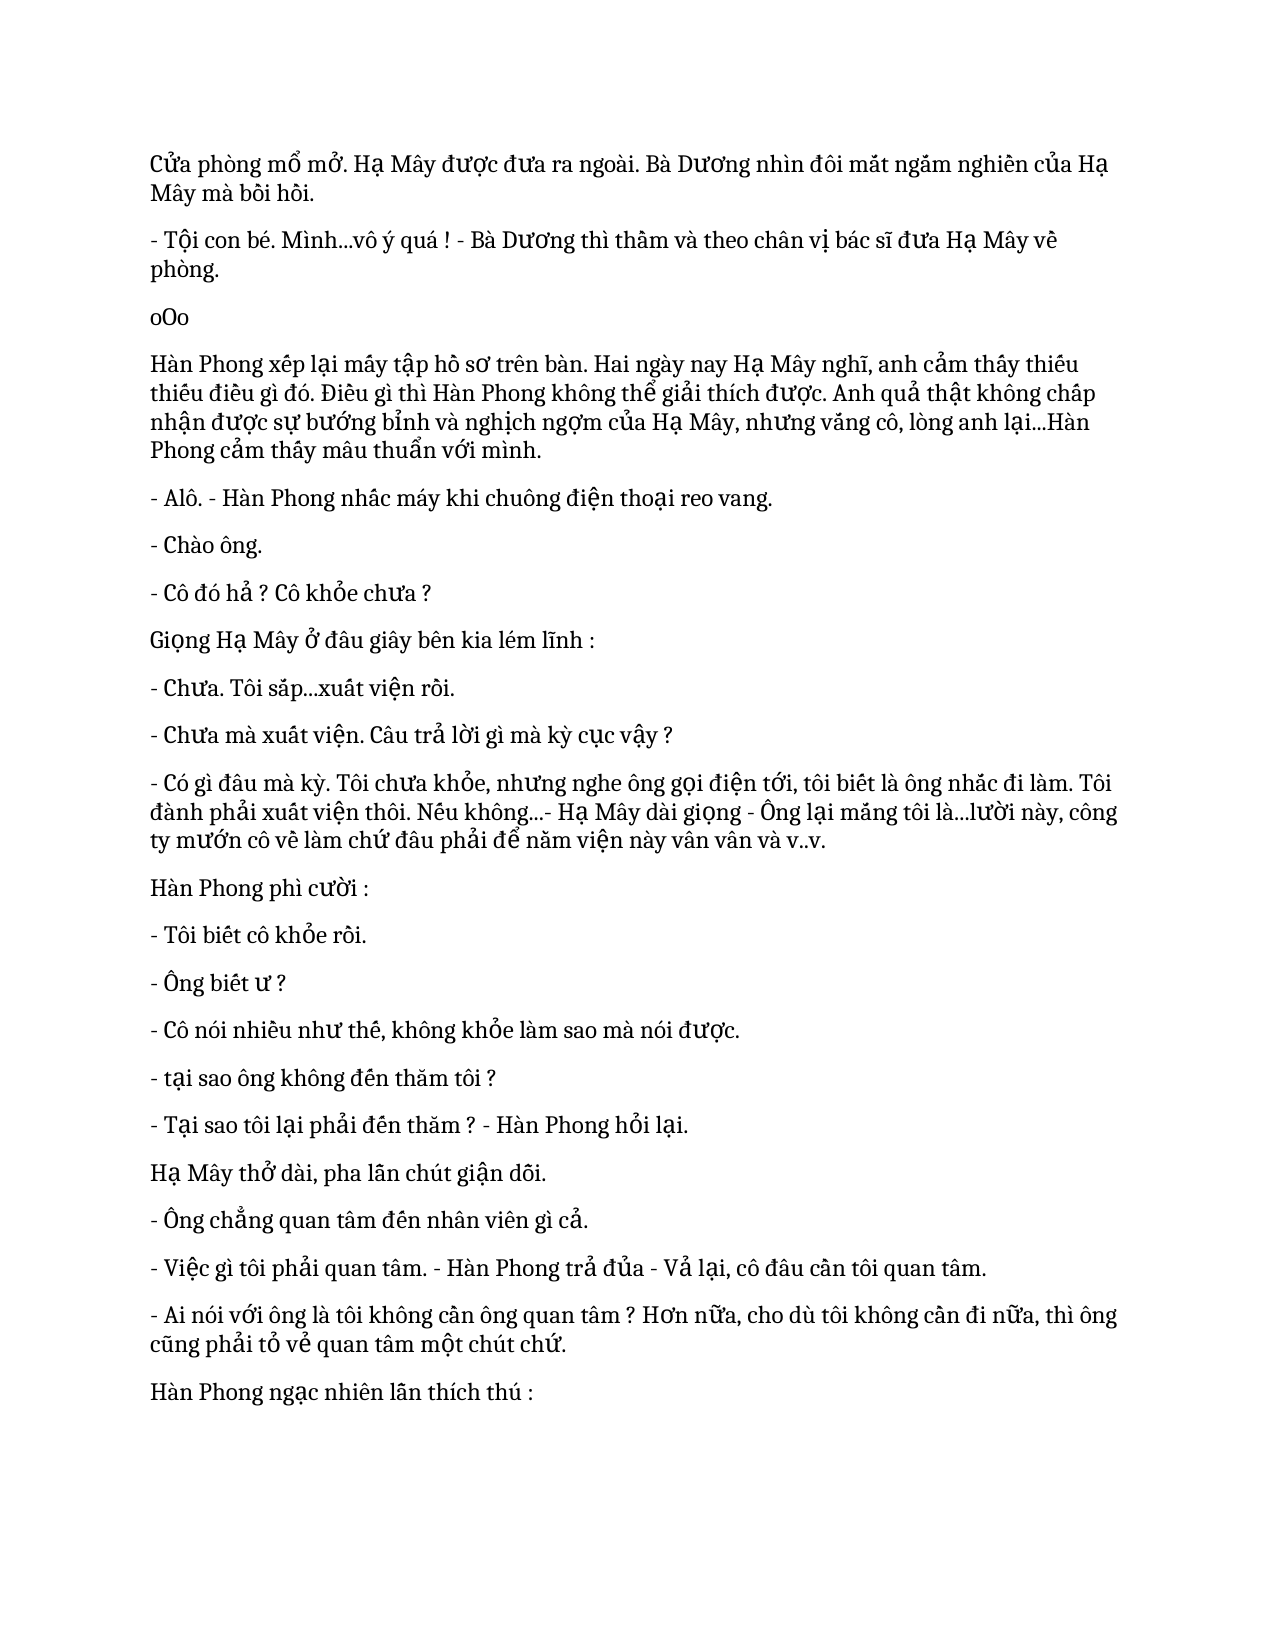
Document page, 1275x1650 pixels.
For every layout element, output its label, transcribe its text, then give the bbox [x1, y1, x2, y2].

text - Tôi biết cô khỏe rồi. [150, 921, 1125, 950]
text - Việc gì tôi phải quan tâm. - Hàn Phong trả đủa - Vả lại, cô đâu cần tôi quan tâm. [150, 1254, 1125, 1282]
text - Ông biết ư ? [150, 969, 1125, 997]
text - Alô. - Hàn Phong nhấc máy khi chuông điện thoại reo vang. [150, 484, 1125, 512]
text Hàn Phong phì cười : [150, 874, 1125, 902]
text Hàn Phong xếp lại mấy tập hồ sơ trên bàn. Hai ngày nay Hạ Mây nghĩ, anh cảm thấy thiếu thiếu điều gì đó. Điều gì thì Hàn Phong không thể giải thích được. Anh quả thật không chấp nhận được sự bướng bỉnh và nghịch ngợm của Hạ Mây, nhưng vắng cô, lòng anh lại...Hàn Phong cảm thấy mâu thuẩn với mình. [150, 350, 1125, 465]
text - Tội con bé. Mình...vô ý quá ! - Bà Dương thì thầm và theo chân vị bác sĩ đưa Hạ Mây về phòng. [150, 226, 1125, 284]
text - Có gì đâu mà kỳ. Tôi chưa khỏe, nhưng nghe ông gọi điện tới, tôi biết là ông nhắc đi làm. Tôi đành phải xuất viện thôi. Nếu không...- Hạ Mây dài giọng - Ông lại mắng tôi là...lười này, công ty mướn cô về làm chứ đâu phải để nằm viện này vân vân và v..v. [150, 769, 1125, 855]
text - Cô đó hả ? Cô khỏe chưa ? [150, 579, 1125, 607]
text - Ông chẳng quan tâm đến nhân viên gì cả. [150, 1206, 1125, 1235]
text Cửa phòng mổ mở. Hạ Mây được đưa ra ngoài. Bà Dương nhìn đôi mắt ngắm nghiền của Hạ Mây mà bồi hồi. [150, 150, 1125, 207]
text - Chưa mà xuất viện. Câu trả lời gì mà kỳ cục vậy ? [150, 721, 1125, 750]
text - tại sao ông không đến thăm tôi ? [150, 1064, 1125, 1092]
text Hàn Phong ngạc nhiên lẫn thích thú : [150, 1377, 1125, 1406]
text Giọng Hạ Mây ở đâu giây bên kia lém lĩnh : [150, 626, 1125, 655]
text - Chưa. Tôi sắp...xuất viện rồi. [150, 674, 1125, 702]
text oOo [150, 302, 1125, 331]
text Hạ Mây thở dài, pha lẫn chút giận dỗi. [150, 1159, 1125, 1187]
text - Tại sao tôi lại phải đến thăm ? - Hàn Phong hỏi lại. [150, 1111, 1125, 1140]
text - Chào ông. [150, 531, 1125, 560]
text - Cô nói nhiều như thế, không khỏe làm sao mà nói được. [150, 1016, 1125, 1045]
text - Ai nói với ông là tôi không cần ông quan tâm ? Hơn nữa, cho dù tôi không cần đi nữa, thì ông cũng phải tỏ vẻ quan tâm một chút chứ. [150, 1301, 1125, 1359]
